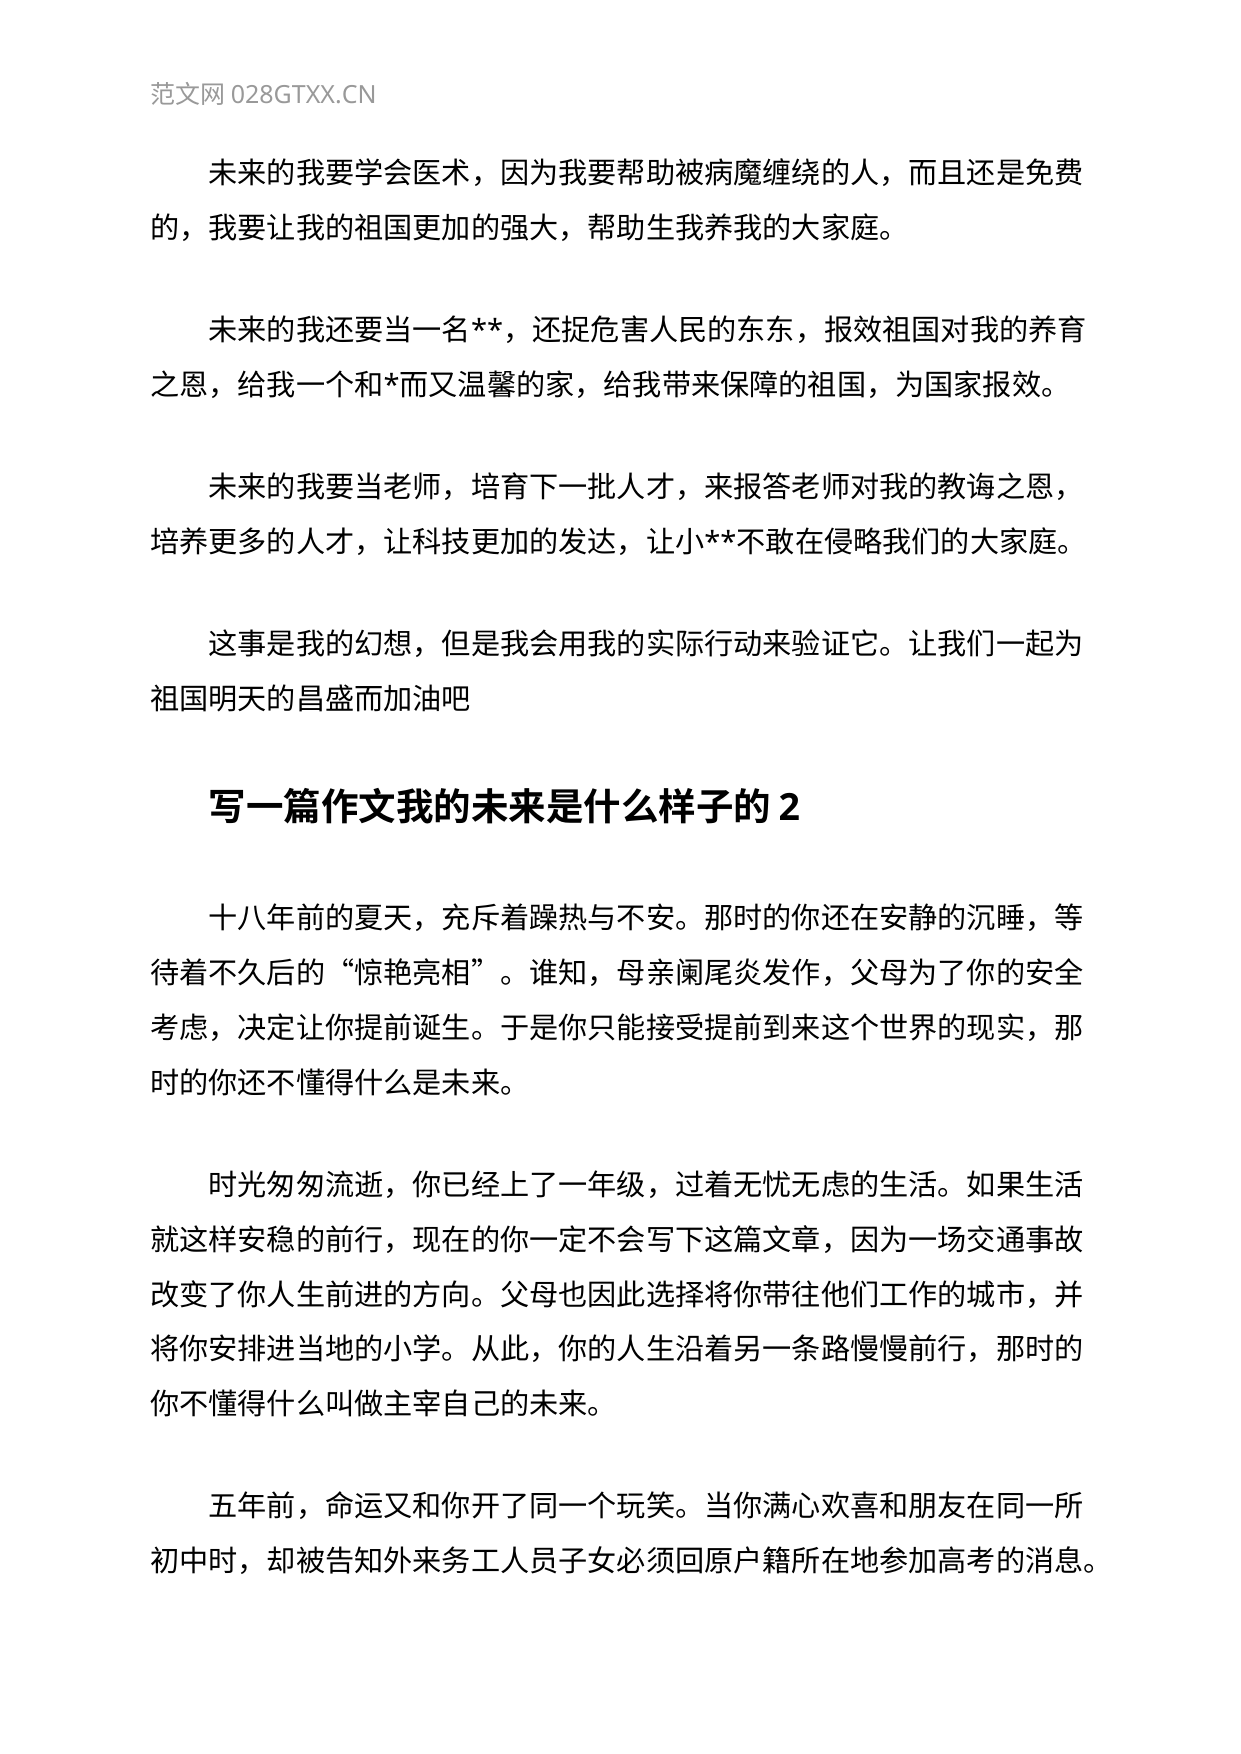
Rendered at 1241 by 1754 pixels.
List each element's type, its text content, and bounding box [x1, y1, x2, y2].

text 这事是我的幻想，但是我会用我的实际行动来验证它。让我们一起为祖国明天的昌盛而加油吧 [150, 621, 1090, 718]
text 未来的我要当老师，培育下一批人才，来报答老师对我的教诲之恩，培养更多的人才，让科技更加的发达，让小**不敢在侵略我们的大家庭。 [150, 464, 1090, 561]
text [150, 1483, 1090, 1580]
text 未来的我还要当一名**，还捉危害人民的东东，报效祖国对我的养育之恩，给我一个和*而又温馨的家，给我带来保障的祖国，为国家报效。 [150, 307, 1090, 404]
text 写一篇作文我的未来是什么样子的2 [150, 777, 1090, 832]
text 时光匆匆流逝，你已经上了一年级，过着无忧无虑的生活。如果生活就这样安稳的前行，现在的你一定不会写下这篇文章，因为一场交通事故改变了你人生前进的方向。父母也因此选择将你带往他们工作的城市，并将你安排进当地的小学。从此，你的人生沿着另一条路慢慢前行，那时的你不懂得什么叫做主宰自己的未来。 [150, 1161, 1090, 1423]
text 十八年前的夏天，充斥着躁热与不安。那时的你还在安静的沉睡，等待着不久后的“惊艳亮相”。谁知，母亲阑尾炎发作，父母为了你的安全考虑，决定让你提前诞生。于是你只能接受提前到来这个世界的现实，那时的你还不懂得什么是未来。 [150, 895, 1090, 1102]
text 未来的我要学会医术，因为我要帮助被病魔缠绕的人，而且还是免费的，我要让我的祖国更加的强大，帮助生我养我的大家庭。 [150, 150, 1090, 247]
